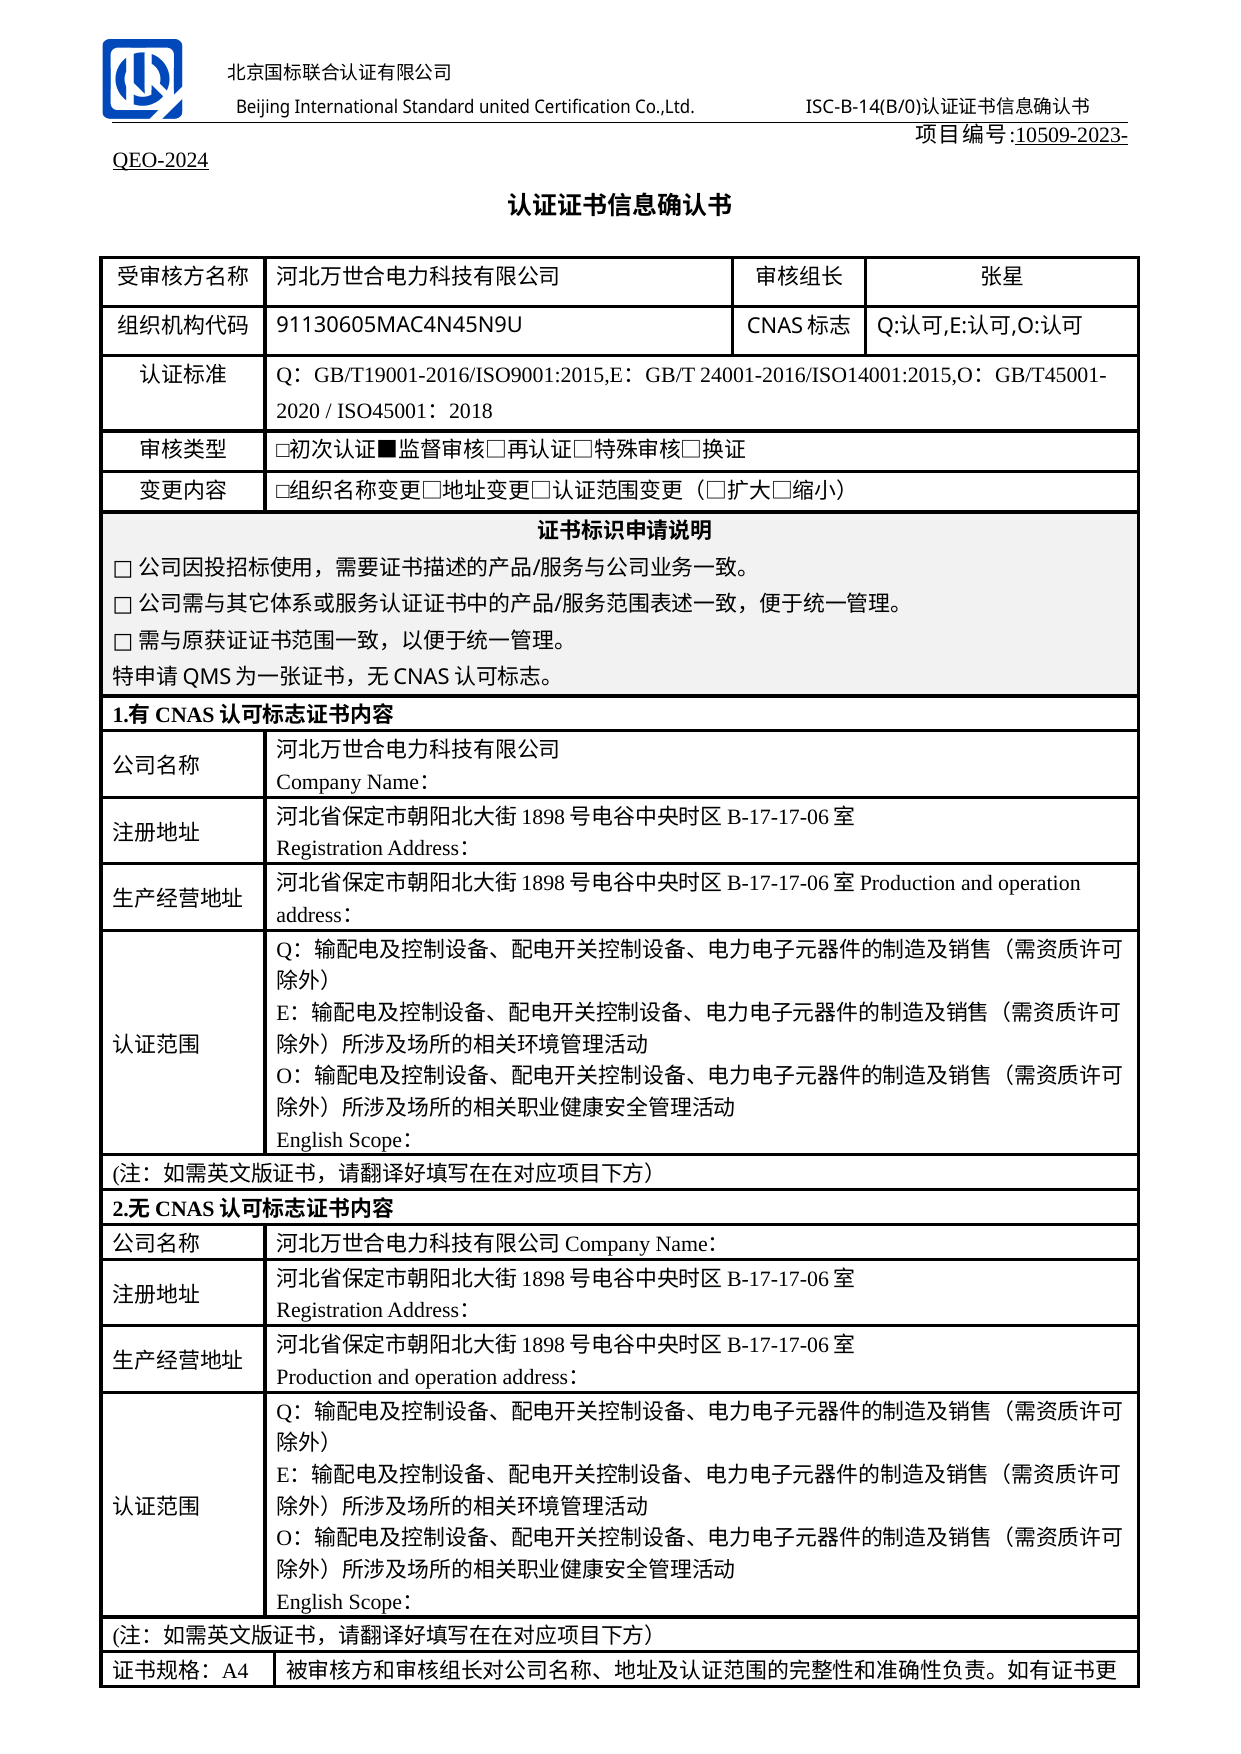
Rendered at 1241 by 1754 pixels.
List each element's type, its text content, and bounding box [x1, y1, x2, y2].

table_cell 91130605MAC4N45N9U [267, 308, 731, 354]
table_cell 河北省保定市朝阳北大街1898号电谷中央时区B-17-17-06室 Registration Address： [267, 799, 1137, 862]
table_cell 证书标识申请说明 □ 公司因投招标使用，需要证书描述的产品/服务与公司业务一致。 □ 公司需与其它体系或服务认证证书中的产品/服务范围表述一致，便于统一管理。 □ 需与原获证证书范围一致，以便于统一管理。 特申请QMS为一张证书，无CNAS认可标志。 [103, 514, 1137, 694]
table_cell (注：如需英文版证书，请翻译好填写在在对应项目下方） [103, 1619, 1137, 1650]
table_header 张星 [867, 259, 1137, 305]
table_cell 变更内容 [103, 473, 263, 510]
table_cell CNAS标志 [734, 308, 864, 354]
table_cell 2.无CNAS认可标志证书内容 [103, 1191, 1137, 1223]
table_cell 审核类型 [103, 433, 263, 470]
table_cell Q：GB/T19001-2016/ISO9001:2015,E：GB/T 24001-2016/ISO14001:2015,O：GB/T45001-2020 / ISO45001：2018 [267, 357, 1137, 429]
table_cell Q：输配电及控制设备、配电开关控制设备、电力电子元器件的制造及销售（需资质许可除外） E：输配电及控制设备、配电开关控制设备、电力电子元器件的制造及销售（需资质许可除外）所涉及场所的相关环境管理活动 O：输配电及控制设备、配电开关控制设备、电力电子元器件的制造及销售（需资质许可除外）所涉及场所的相关职业健康安全管理活动 English Scope： [267, 932, 1137, 1153]
table_cell □初次认证■监督审核□再认证□特殊审核□换证 [267, 433, 1137, 470]
table_cell 河北万世合电力科技有限公司Company Name： [267, 1226, 1137, 1258]
table_cell 生产经营地址 [103, 865, 263, 928]
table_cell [276, 1653, 1137, 1685]
table_cell 注册地址 [103, 1261, 263, 1324]
table_cell 认证范围 [103, 1394, 263, 1615]
table_cell 1.有CNAS认可标志证书内容 [103, 698, 1137, 729]
table_cell 认证范围 [103, 932, 263, 1153]
table_cell 河北省保定市朝阳北大街1898号电谷中央时区B-17-17-06室Production and operation address： [267, 865, 1137, 928]
table_cell □组织名称变更□地址变更□认证范围变更（□扩大□缩小） [267, 473, 1137, 510]
text 项目编号:10509-2023-QEO-2024 [112, 123, 1128, 173]
table_cell (注：如需英文版证书，请翻译好填写在在对应项目下方） [103, 1156, 1137, 1188]
table_cell 河北省保定市朝阳北大街1898号电谷中央时区B-17-17-06室 Production and operation address： [267, 1327, 1137, 1391]
table_cell Q:认可,E:认可,O:认可 [867, 308, 1137, 354]
table_cell 河北省保定市朝阳北大街1898号电谷中央时区B-17-17-06室 Registration Address： [267, 1261, 1137, 1324]
table_cell 证书规格：A4 [103, 1653, 273, 1685]
table_header 审核组长 [734, 259, 864, 305]
table_cell 河北万世合电力科技有限公司 Company Name： [267, 732, 1137, 796]
table_header 河北万世合电力科技有限公司 [267, 259, 731, 305]
table_cell 组织机构代码 [103, 308, 263, 354]
table_cell 生产经营地址 [103, 1327, 263, 1391]
table_cell 公司名称 [103, 732, 263, 796]
table_cell 公司名称 [103, 1226, 263, 1258]
picture [102, 39, 183, 119]
text 认证证书信息确认书 [112, 185, 1128, 222]
table_header 受审核方名称 [103, 259, 263, 305]
table_cell 注册地址 [103, 799, 263, 862]
table_cell Q：输配电及控制设备、配电开关控制设备、电力电子元器件的制造及销售（需资质许可除外） E：输配电及控制设备、配电开关控制设备、电力电子元器件的制造及销售（需资质许可除外）所涉及场所的相关环境管理活动 O：输配电及控制设备、配电开关控制设备、电力电子元器件的制造及销售（需资质许可除外）所涉及场所的相关职业健康安全管理活动 English Scope： [267, 1394, 1137, 1615]
table_cell 认证标准 [103, 357, 263, 429]
